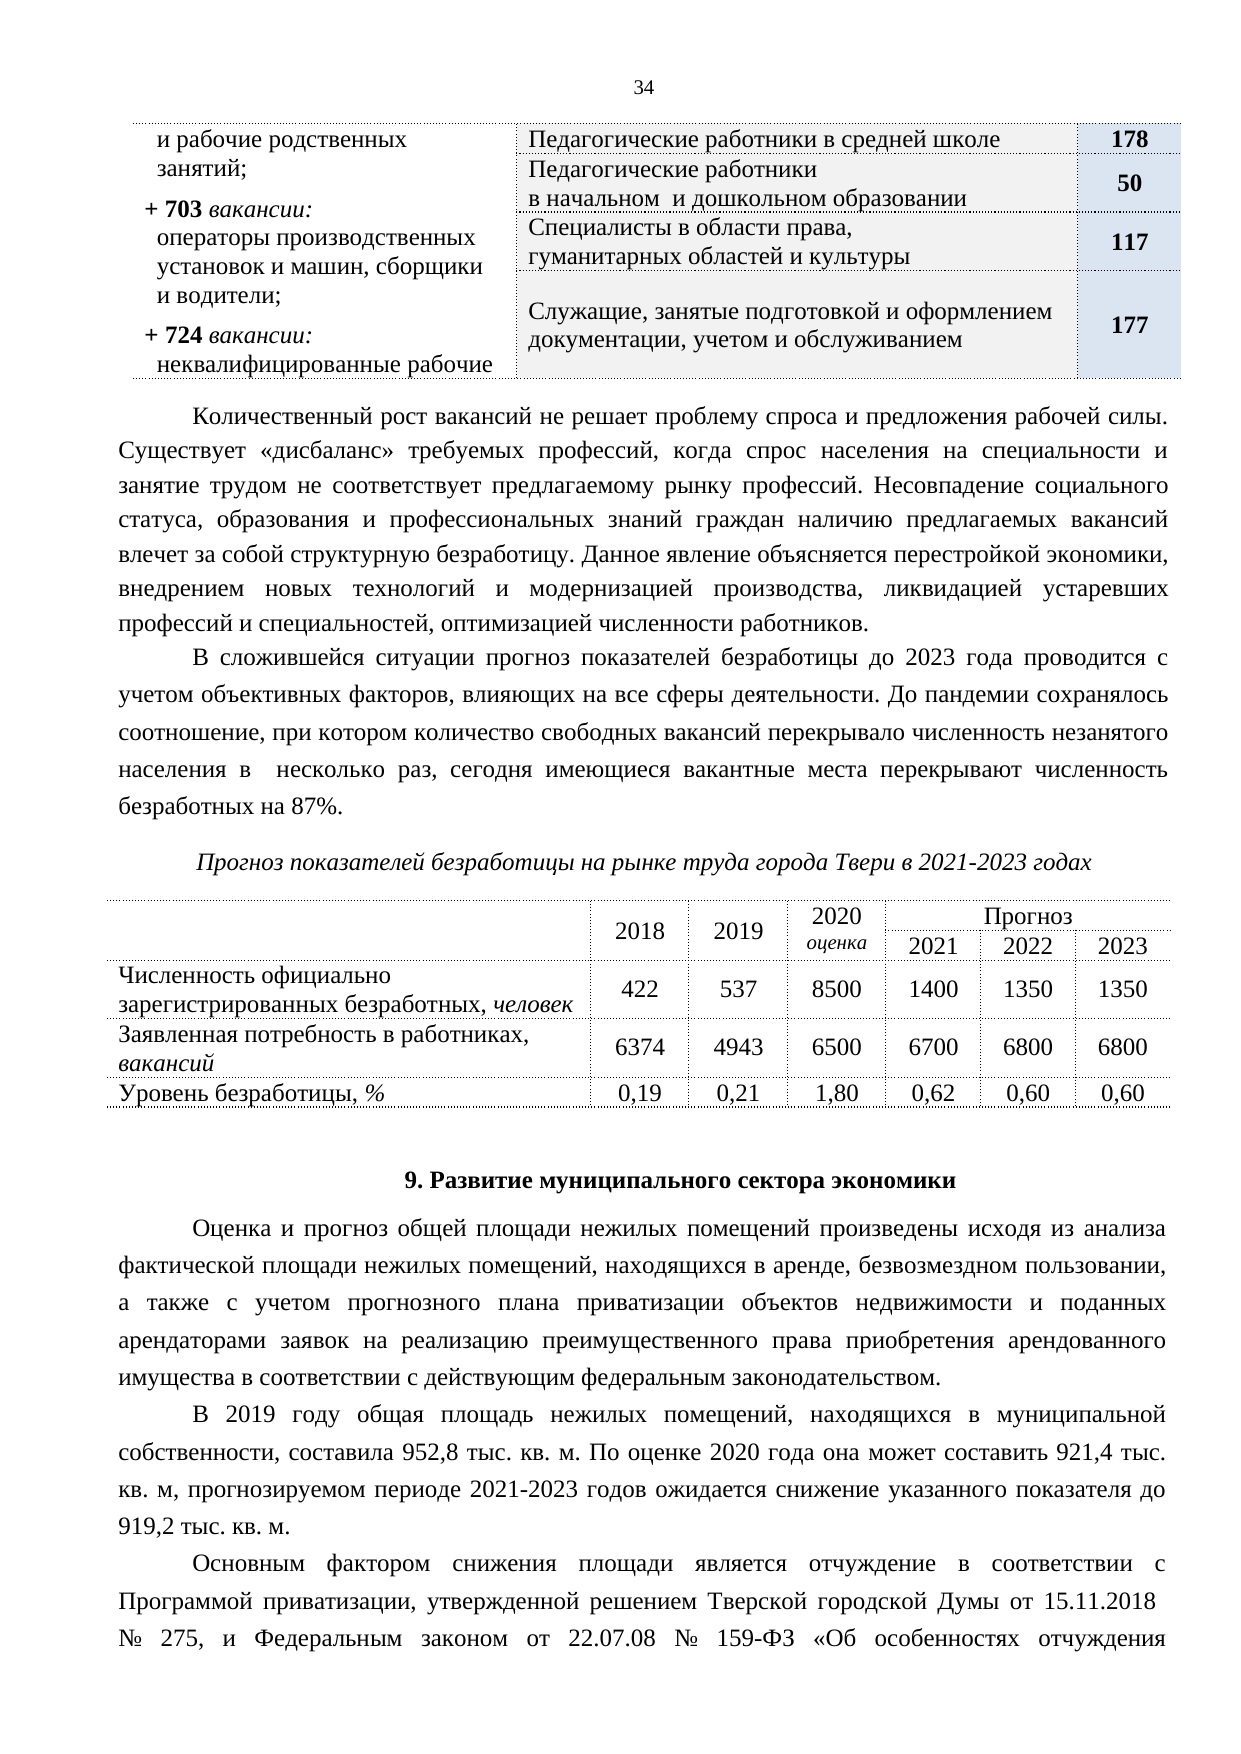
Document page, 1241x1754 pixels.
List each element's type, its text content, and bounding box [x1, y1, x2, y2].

table_cell 50 [1078, 153, 1181, 211]
table_cell Заявленная потребность в работниках, вакансий [107, 1018, 591, 1077]
table_cell 1350 [1075, 960, 1170, 1018]
table_cell Численность официально зарегистрированных безработных, человек [107, 960, 591, 1018]
table_cell 1,80 [788, 1077, 886, 1106]
text В сложившейся ситуации прогноз показателей безработицы до 2023 года проводится с учетом объективных факторов, влияющих на все сферы деятельности. До пандемии сохранялось соотношение, при котором количество свободных вакансий перекрывало численность незанятого населения в несколько раз, сегодня имеющиеся вакантные места перекрывают численность безработных на 87%. [118, 642, 1169, 820]
table_cell 2021 [886, 930, 981, 959]
table_cell 0,60 [1075, 1077, 1170, 1106]
table_cell 177 [1078, 270, 1181, 378]
table_cell 178 [1078, 123, 1181, 153]
table_cell 4943 [689, 1018, 787, 1077]
table_cell 422 [591, 960, 689, 1018]
text Количественный рост вакансий не решает проблему спроса и предложения рабочей силы. Существует «дисбаланс» требуемых профессий, когда спрос населения на специальности и занятие трудом не соответствует предлагаемому рынку профессий. Несовпадение социального статуса, образования и профессиональных знаний граждан наличию предлагаемых вакансий влечет за собой структурную безработицу. Данное явление объясняется перестройкой экономики, внедрением новых технологий и модернизацией производства, ликвидацией устаревших профессий и специальностей, оптимизацией численности работников. [118, 401, 1169, 637]
text Оценка и прогноз общей площади нежилых помещений произведены исходя из анализа фактической площади нежилых помещений, находящихся в аренде, безвозмездном пользовании, а также с учетом прогнозного плана приватизации объектов недвижимости и поданных арендаторами заявок на реализацию преимущественного права приобретения арендованного имущества в соответствии с действующим федеральным законодательством. [118, 1213, 1167, 1391]
table_cell 1400 [886, 960, 981, 1018]
table_cell 2022 [981, 930, 1075, 959]
table_cell Педагогические работники в начальном и дошкольном образовании [517, 153, 1078, 211]
table_cell 0,21 [689, 1077, 787, 1106]
table_header 2020 оценка [788, 900, 886, 959]
table_cell 6800 [981, 1018, 1075, 1077]
text В 2019 году общая площадь нежилых помещений, находящихся в муниципальной собственности, составила 952,8 тыс. кв. м. По оценке 2020 года она может составить 921,4 тыс. кв. м, прогнозируемом периоде 2021-2023 годов ожидается снижение указанного показателя до 919,2 тыс. кв. м. [118, 1399, 1167, 1540]
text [118, 1548, 1167, 1652]
table_header Прогноз [886, 900, 1170, 930]
text 9. Развитие муниципального сектора экономики [118, 1165, 1169, 1194]
table_cell 0,62 [886, 1077, 981, 1106]
table_cell Педагогические работники в средней школе [517, 123, 1078, 153]
table_cell 6700 [886, 1018, 981, 1077]
table_cell Служащие, занятые подготовкой и оформлением документации, учетом и обслуживанием [517, 270, 1078, 378]
table_cell 0,60 [981, 1077, 1075, 1106]
table_cell 0,19 [591, 1077, 689, 1106]
table_header [107, 900, 591, 959]
text Прогноз показателей безработицы на рынке труда города Твери в 2021-2023 годах [118, 851, 1169, 876]
table_cell Специалисты в области права, гуманитарных областей и культуры [517, 211, 1078, 270]
table_cell 117 [1078, 211, 1181, 270]
table_cell 8500 [788, 960, 886, 1018]
table_cell 6374 [591, 1018, 689, 1077]
table_cell 6800 [1075, 1018, 1170, 1077]
table_cell 2023 [1075, 930, 1170, 959]
table_cell 537 [689, 960, 787, 1018]
table_cell 1350 [981, 960, 1075, 1018]
table_cell 6500 [788, 1018, 886, 1077]
table_cell Уровень безработицы, % [107, 1077, 591, 1106]
table_header 2018 [591, 900, 689, 959]
table_header 2019 [689, 900, 787, 959]
